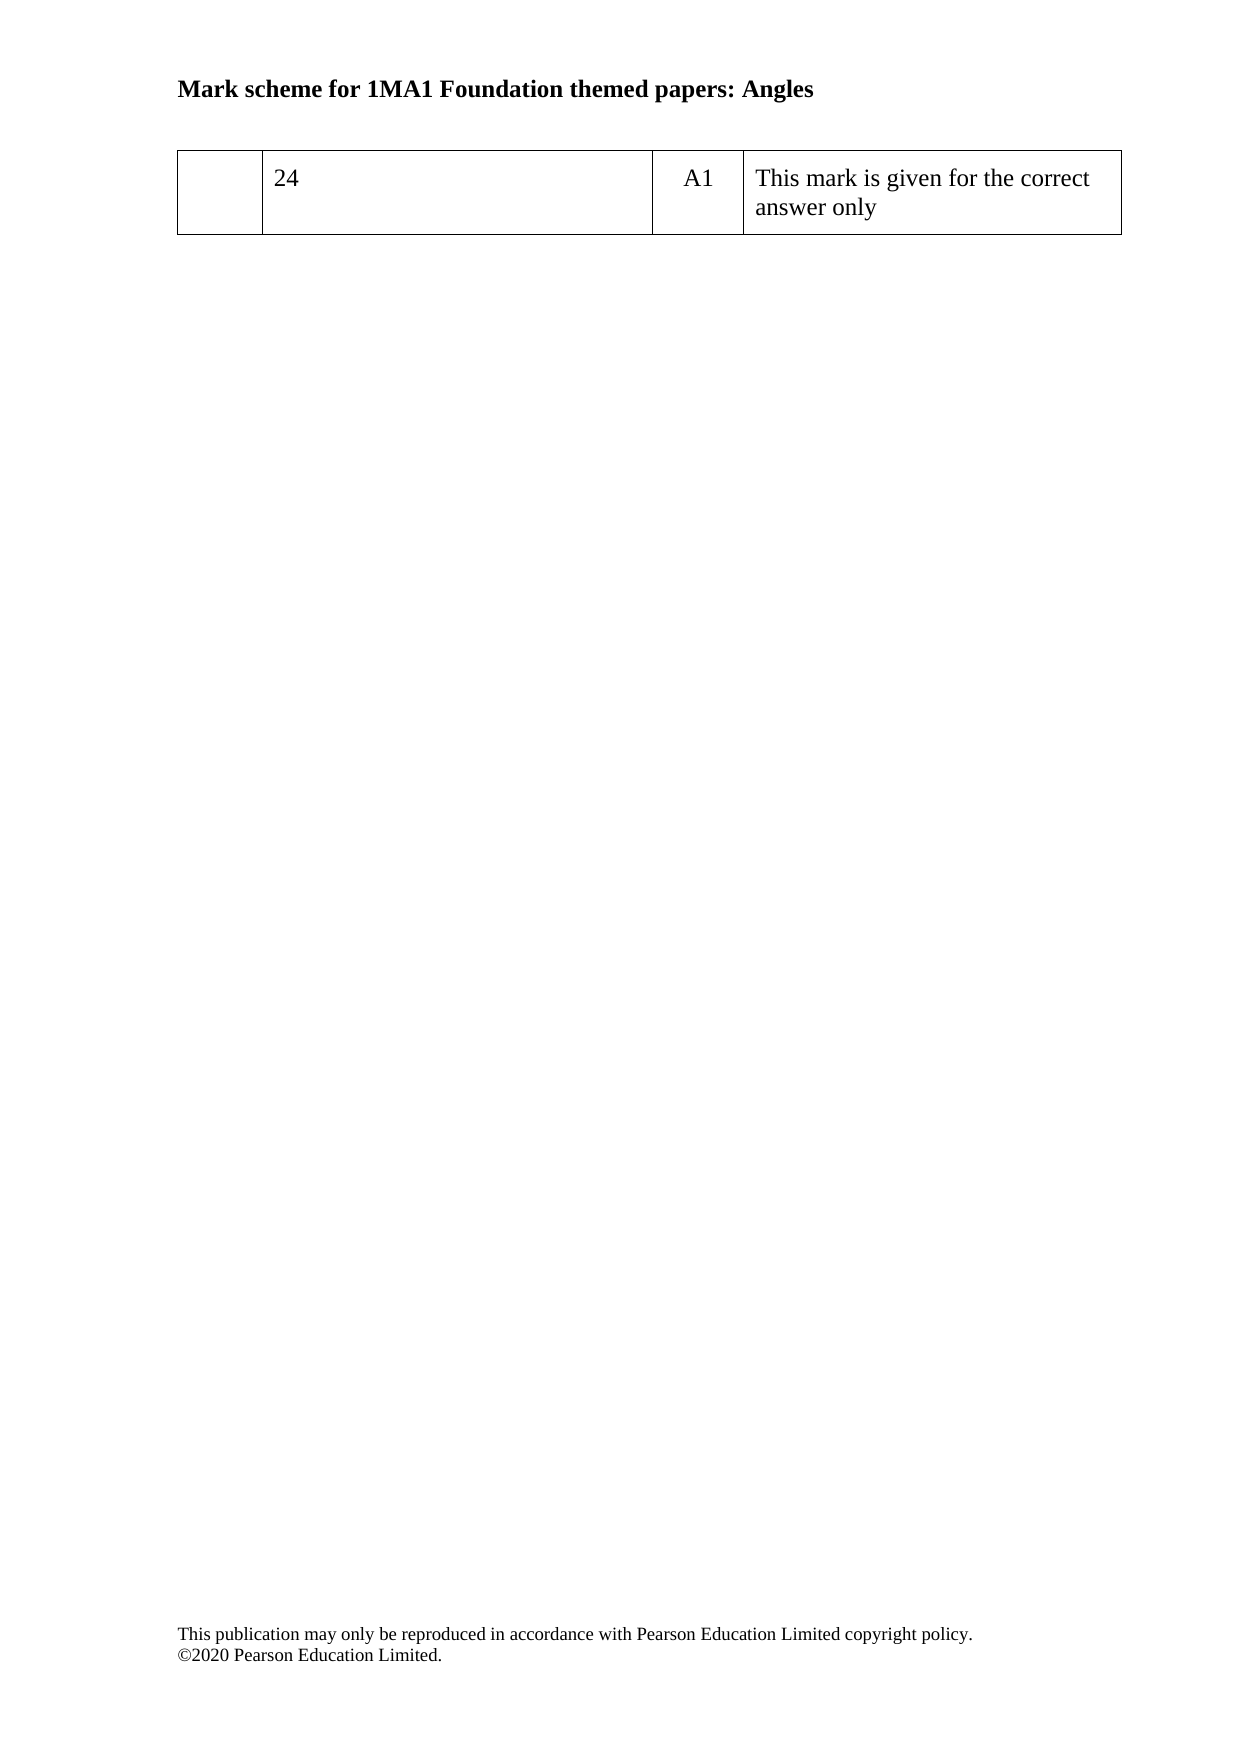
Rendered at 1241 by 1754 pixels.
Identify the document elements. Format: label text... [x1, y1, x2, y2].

table_cell A1 [653, 151, 743, 233]
table_cell This mark is given for the correct answer only [744, 151, 1121, 233]
table_cell 24 [263, 151, 652, 233]
